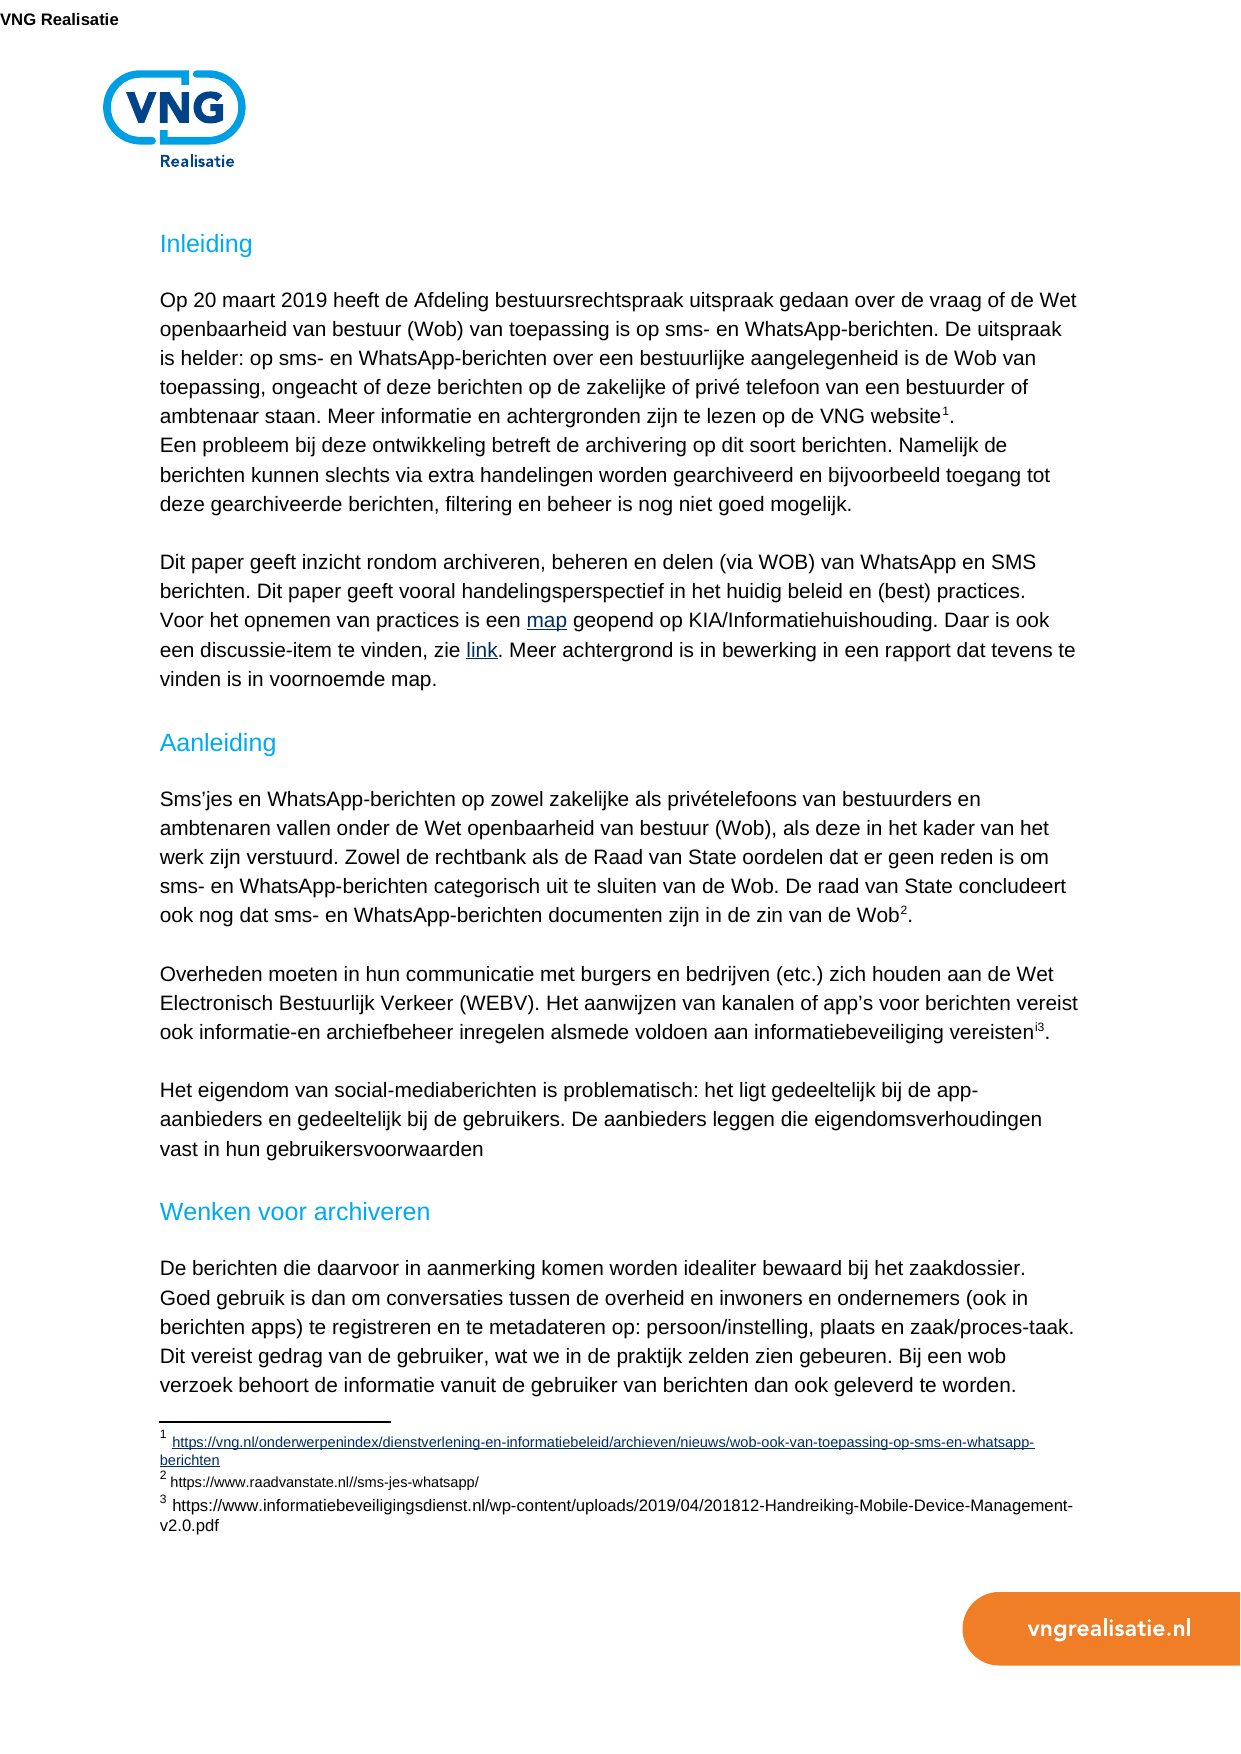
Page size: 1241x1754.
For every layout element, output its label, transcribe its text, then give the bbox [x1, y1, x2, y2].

subtitle Wenken voor archiveren [159, 1192, 1081, 1226]
text Het eigendom van social-mediaberichten is problematisch: het ligt gedeeltelijk bij de app-aanbieders en gedeeltelijk bij de gebruikers. De aanbieders leggen die eigendomsverhoudingen vast in hun gebruikersvoorwaarden [159, 1073, 1081, 1160]
text Voor het opnemen van practices is een map geopend op KIA/Informatiehuishouding. Daar is ook een discussie-item te vinden, zie link. Meer achtergrond is in bewerking in een rapport dat tevens te vinden is in voornoemde map. [159, 603, 1081, 691]
text Op 20 maart 2019 heeft de Afdeling bestuursrechtspraak uitspraak gedaan over de vraag of de Wet openbaarheid van bestuur (Wob) van toepassing is op sms- en WhatsApp-berichten. De uitspraak is helder: op sms- en WhatsApp-berichten over een bestuurlijke aangelegenheid is de Wob van toepassing, ongeacht of deze berichten op de zakelijke of privé telefoon van een bestuurder of ambtenaar staan. Meer informatie en achtergronden zijn te lezen op de VNG website. [159, 282, 1081, 428]
text Overheden moeten in hun communicatie met burgers en bedrijven (etc.) zich houden aan de Wet Electronisch Bestuurlijk Verkeer (WEBV). Het aanwijzen van kanalen of app’s voor berichten vereist ook informatie-en archiefbeheer inregelen alsmede voldoen aan informatiebeveiliging vereisten. [159, 956, 1081, 1044]
text Een probleem bij deze ontwikkeling betreft de archivering op dit soort berichten. Namelijk de berichten kunnen slechts via extra handelingen worden gearchiveerd en bijvoorbeeld toegang tot deze gearchiveerde berichten, filtering en beheer is nog niet goed mogelijk. [159, 428, 1081, 516]
subtitle Aanleiding [159, 722, 1081, 756]
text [159, 1251, 1081, 1397]
text Sms’jes en WhatsApp-berichten op zowel zakelijke als privételefoons van bestuurders en ambtenaren vallen onder de Wet openbaarheid van bestuur (Wob), als deze in het kader van het werk zijn verstuurd. Zowel de rechtbank als de Raad van State oordelen dat er geen reden is om sms- en WhatsApp-berichten categorisch uit te sluiten van de Wob. De raad van State concludeert ook nog dat sms- en WhatsApp-berichten documenten zijn in de zin van de Wob. [159, 781, 1081, 927]
subtitle Inleiding [159, 223, 1081, 257]
text Dit paper geeft inzicht rondom archiveren, beheren en delen (via WOB) van WhatsApp en SMS berichten. Dit paper geeft vooral handelingsperspectief in het huidig beleid en (best) practices. [159, 545, 1081, 603]
